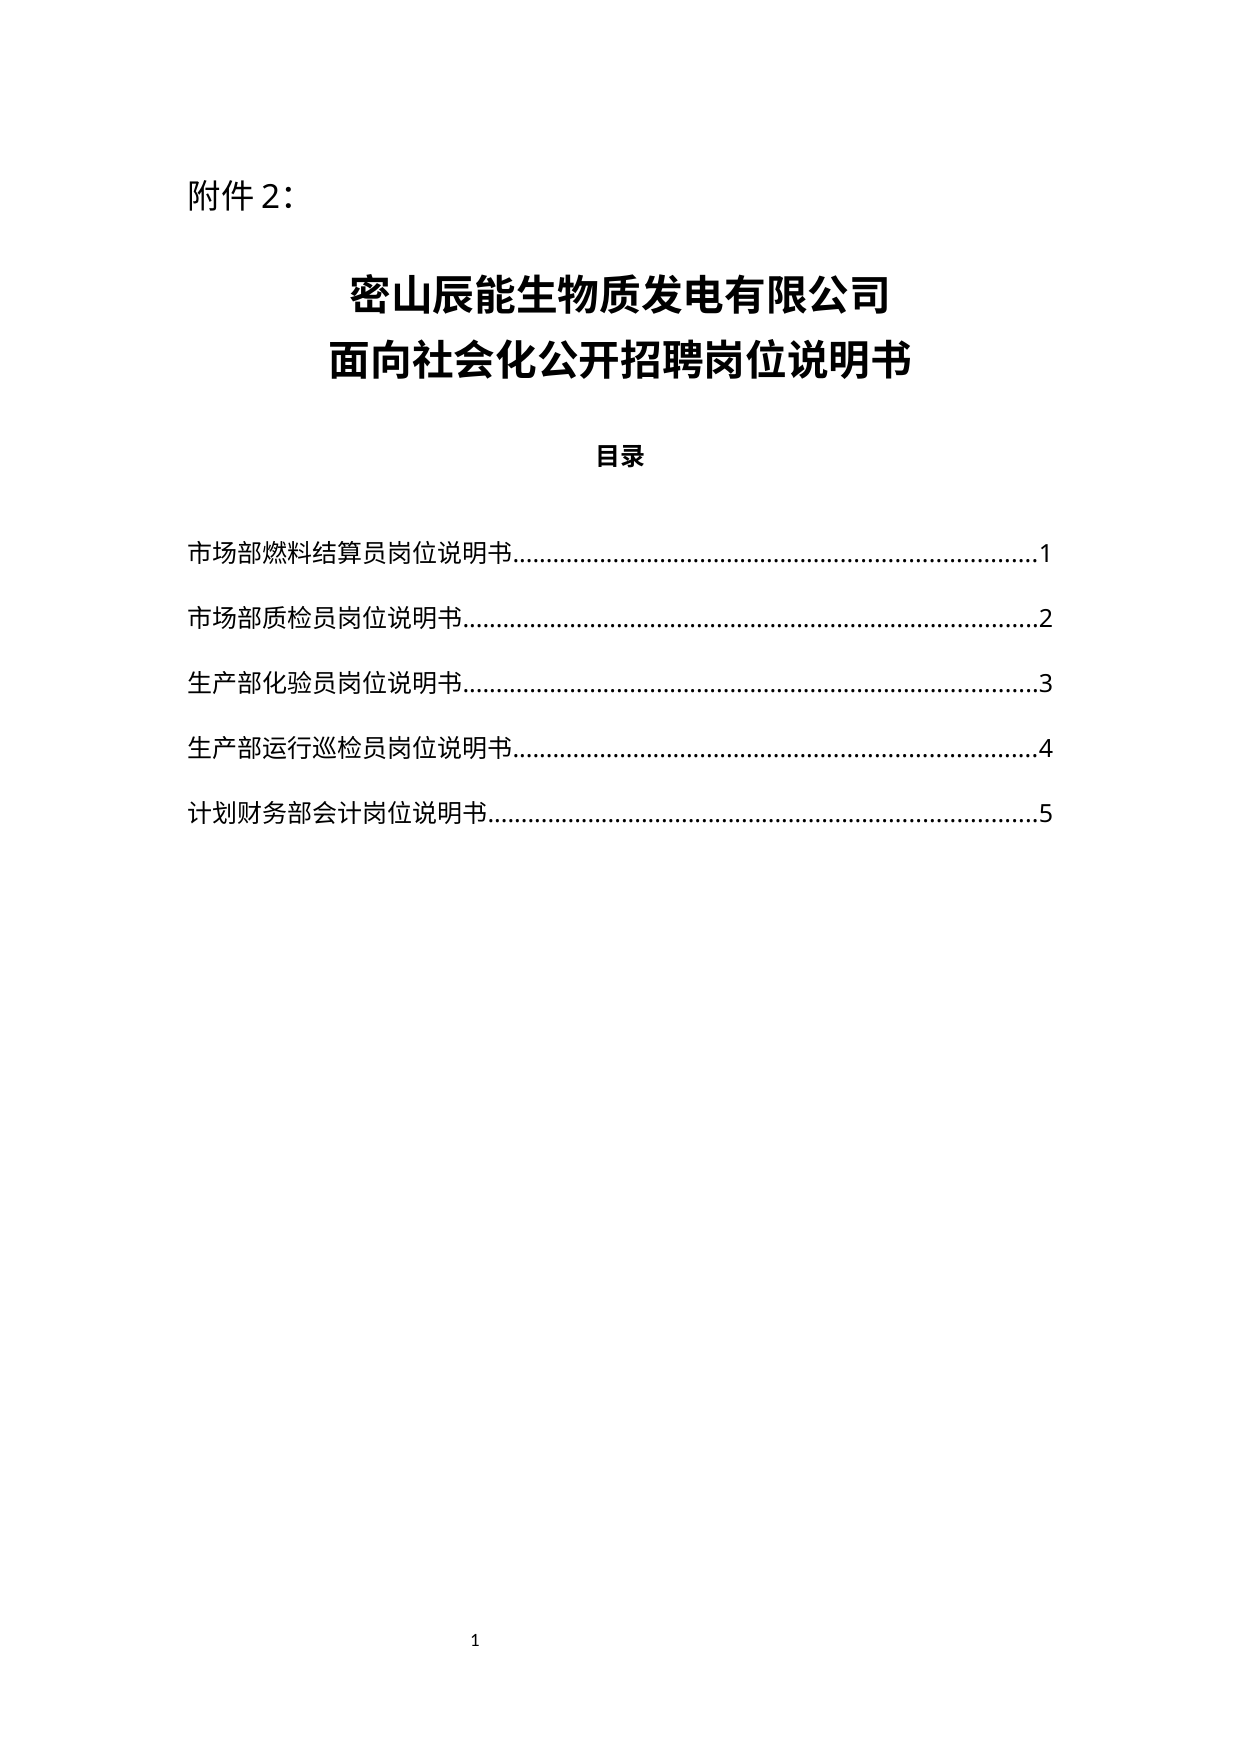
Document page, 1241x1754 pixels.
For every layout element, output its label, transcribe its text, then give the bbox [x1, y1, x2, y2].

text 附件2： [187, 162, 1053, 227]
text 面向社会化公开招聘岗位说明书 [187, 324, 1053, 389]
text 目录 [187, 422, 1053, 487]
text 密山辰能生物质发电有限公司 [187, 259, 1053, 324]
